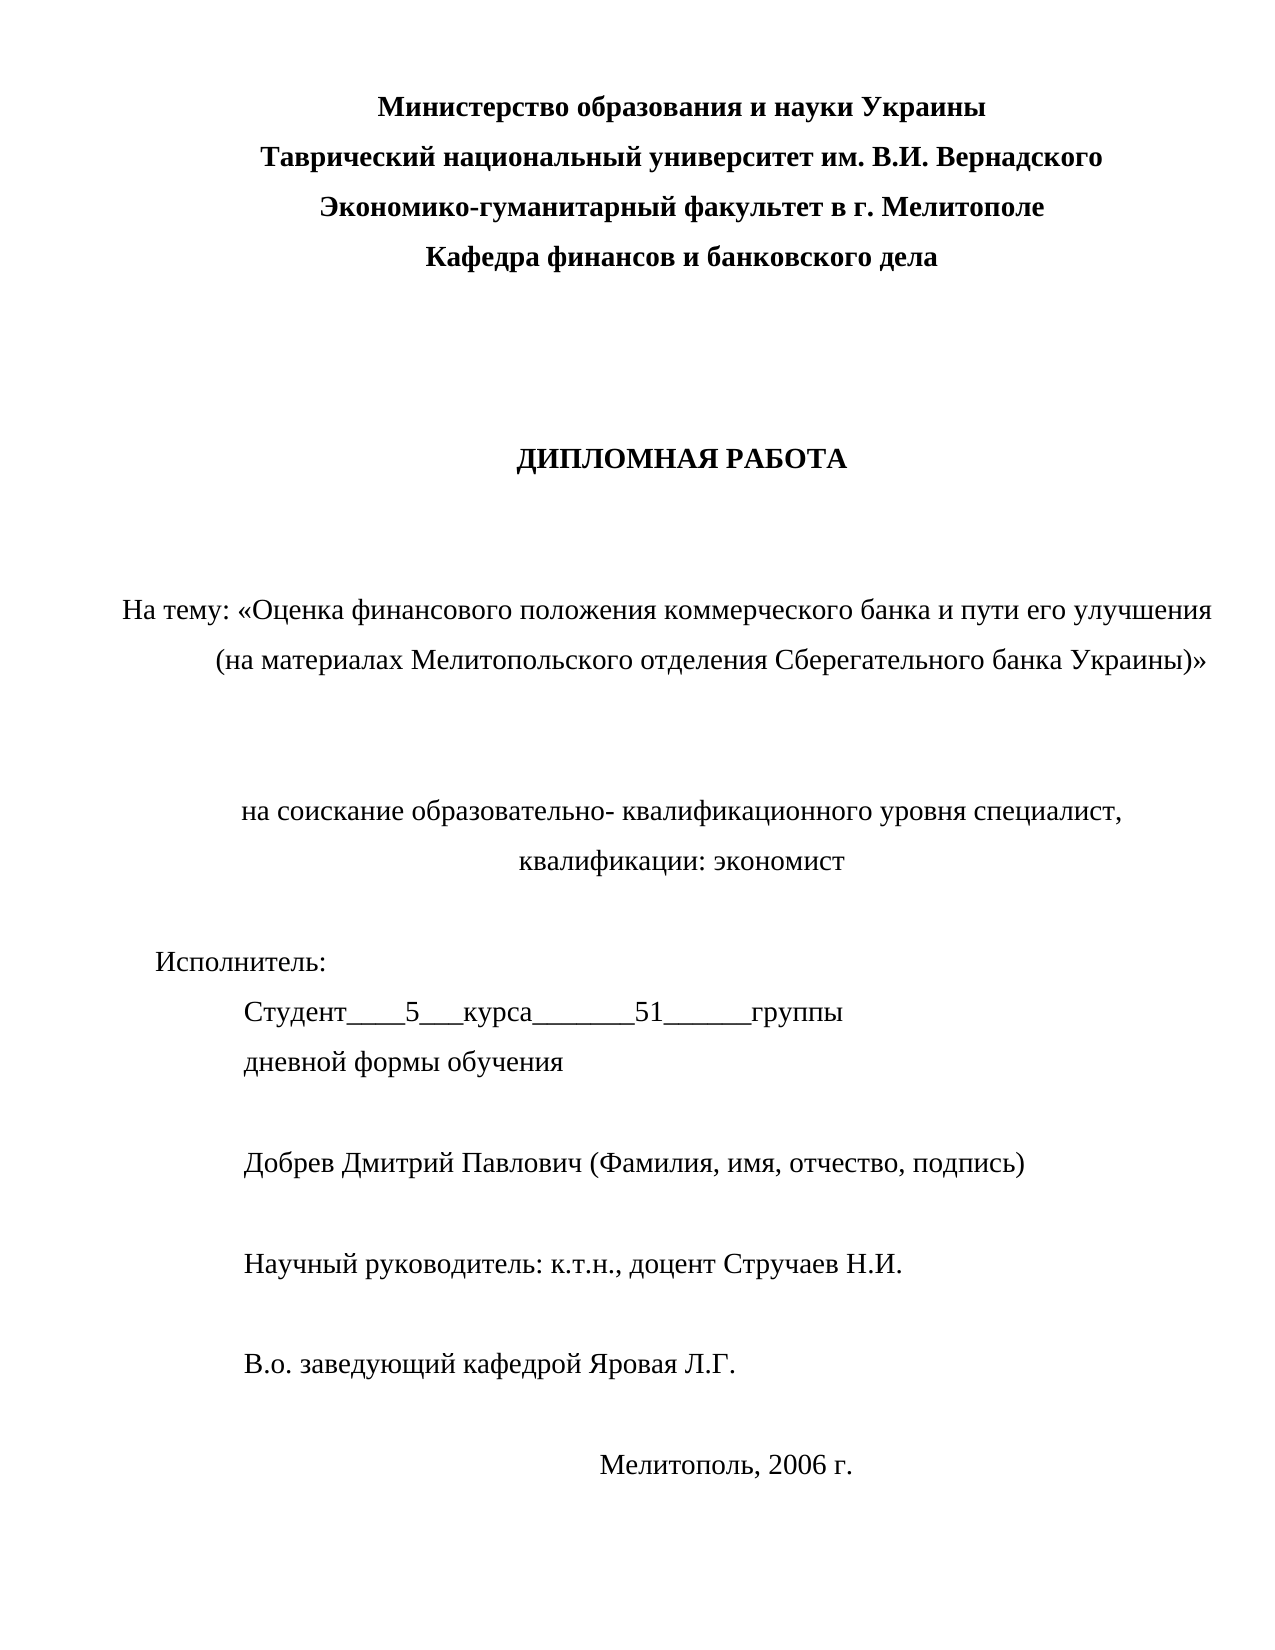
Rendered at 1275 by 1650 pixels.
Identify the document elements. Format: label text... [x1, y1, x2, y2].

text на соискание образовательно- квалификационного уровня специалист, [148, 793, 1216, 827]
text Научный руководитель: к.т.н., доцент Стручаев Н.И. [236, 1246, 1216, 1279]
subtitle Кафедра финансов и банковского дела [148, 239, 1216, 273]
text Мелитополь, . [236, 1447, 1216, 1481]
text Добрев Дмитрий Павлович (Фамилия, имя, отчество, подпись) [236, 1145, 1216, 1179]
subtitle Министерство образования и науки Украины [148, 89, 1216, 122]
subtitle На тему: «Оценка финансового положения коммерческого банка и пути его улучшения (на материалах Мелитопольского отделения Сберегательного банка Украины)» [118, 592, 1216, 676]
text Студент____5___курса_______51______группы [236, 994, 1216, 1028]
subtitle Таврический национальный университет им. В.И. Вернадского [148, 139, 1216, 172]
subtitle Исполнитель: [148, 944, 1216, 977]
subtitle ДИПЛОМНАЯ РАБОТА [148, 441, 1216, 474]
text В.о. заведующий кафедрой Яровая Л.Г. [236, 1346, 1216, 1380]
text квалификации: экономист [148, 843, 1216, 877]
text Экономико-гуманитарный факультет в г. Мелитополе [148, 189, 1216, 223]
text дневной формы обучения [236, 1044, 1216, 1078]
